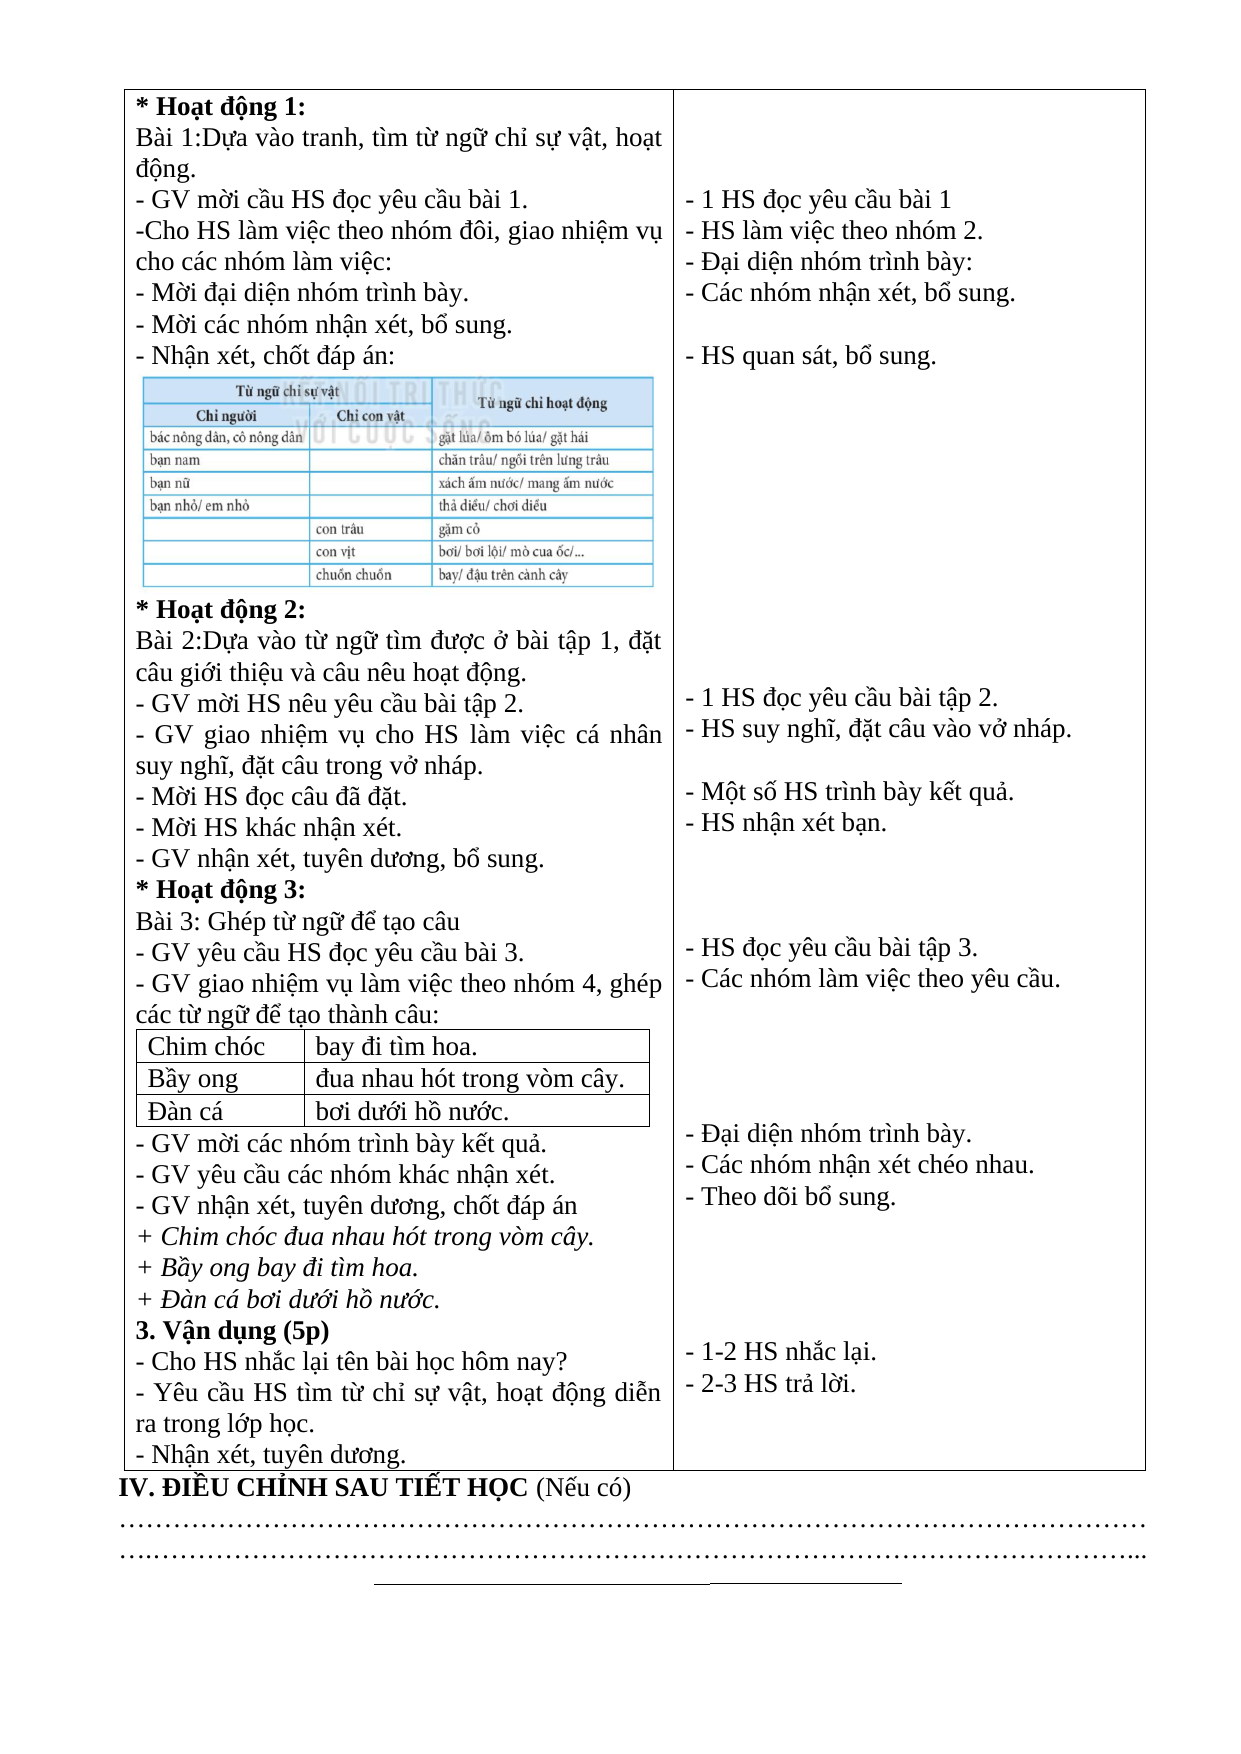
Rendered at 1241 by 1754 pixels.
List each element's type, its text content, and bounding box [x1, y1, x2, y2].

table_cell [674, 90, 1145, 1469]
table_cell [125, 90, 673, 1469]
text IV. ĐIỀU CHỈNH SAU TIẾT HỌC (Nếu có) [118, 1471, 1152, 1502]
text ….………………………………………………………………………………………………... [118, 1533, 1152, 1564]
text …………………………………………………………………………………………………… [118, 1502, 1152, 1533]
picture [135, 370, 659, 594]
